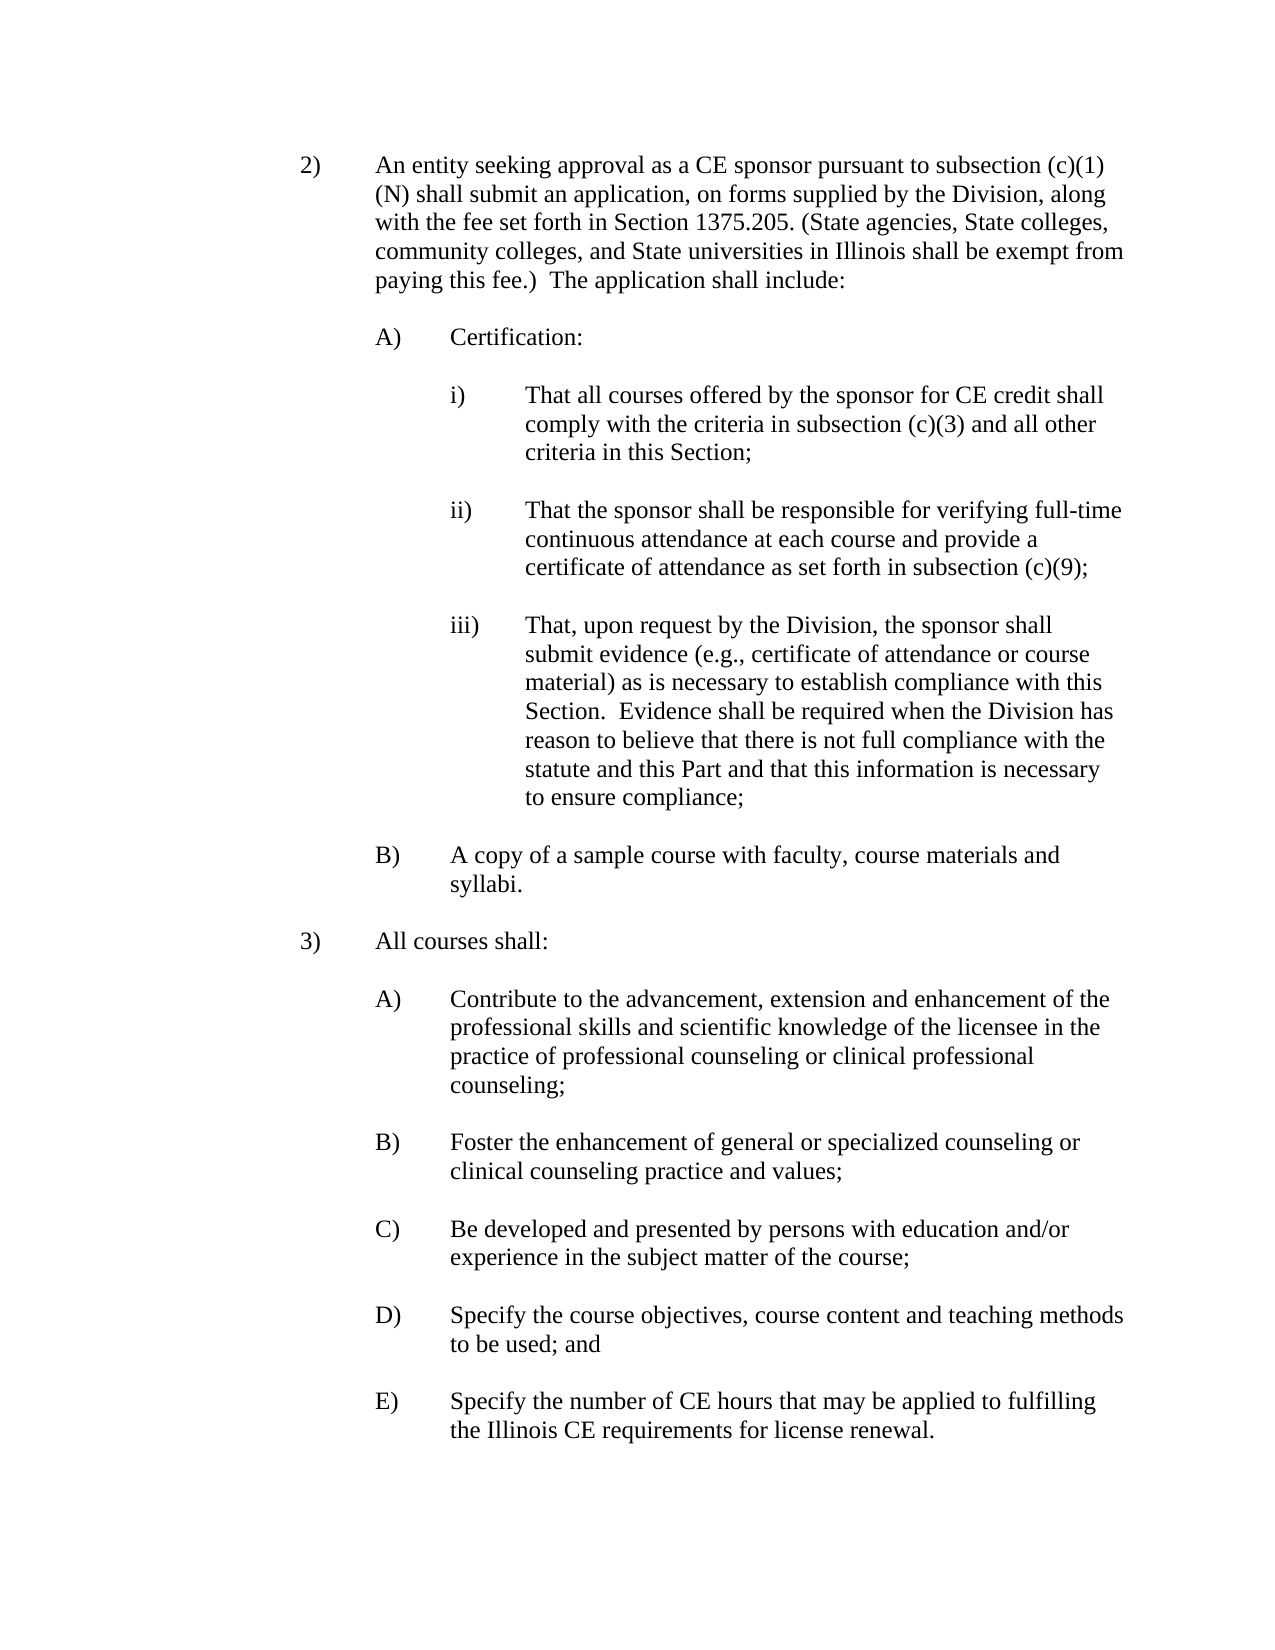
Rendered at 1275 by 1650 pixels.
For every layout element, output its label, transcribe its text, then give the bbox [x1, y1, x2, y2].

text B) Foster the enhancement of general or specialized counseling or clinical counseling practice and values; [375, 1127, 1125, 1185]
text C) Be developed and presented by persons with education and/or experience in the subject matter of the course; [375, 1214, 1125, 1271]
text E) Specify the number of CE hours that may be applied to fulfilling the Illinois CE requirements for license renewal. [375, 1386, 1125, 1444]
text 2) An entity seeking approval as a CE sponsor pursuant to subsection (c)(1)(N) shall submit an application, on forms supplied by the Division, along with the fee set forth in Section 1375.205. (State agencies, State colleges, community colleges, and State universities in Illinois shall be exempt from paying this fee.) The application shall include: [300, 150, 1125, 294]
text B) A copy of a sample course with faculty, course materials and syllabi. [375, 840, 1125, 897]
text 3) All courses shall: [300, 926, 1125, 955]
text A) Contribute to the advancement, extension and enhancement of the professional skills and scientific knowledge of the licensee in the practice of professional counseling or clinical professional counseling; [375, 984, 1125, 1099]
text i) That all courses offered by the sponsor for CE credit shall comply with the criteria in subsection (c)(3) and all other criteria in this Section; [450, 380, 1125, 466]
text D) Specify the course objectives, course content and teaching methods to be used; and [375, 1300, 1125, 1357]
text ii) That the sponsor shall be responsible for verifying full-time continuous attendance at each course and provide a certificate of attendance as set forth in subsection (c)(9); [450, 495, 1125, 581]
text A) Certification: [375, 322, 1125, 351]
text iii) That, upon request by the Division, the sponsor shall submit evidence (e.g., certificate of attendance or course material) as is necessary to establish compliance with this Section. Evidence shall be required when the Division has reason to believe that there is not full compliance with the statute and this Part and that this information is necessary to ensure compliance; [450, 610, 1125, 811]
